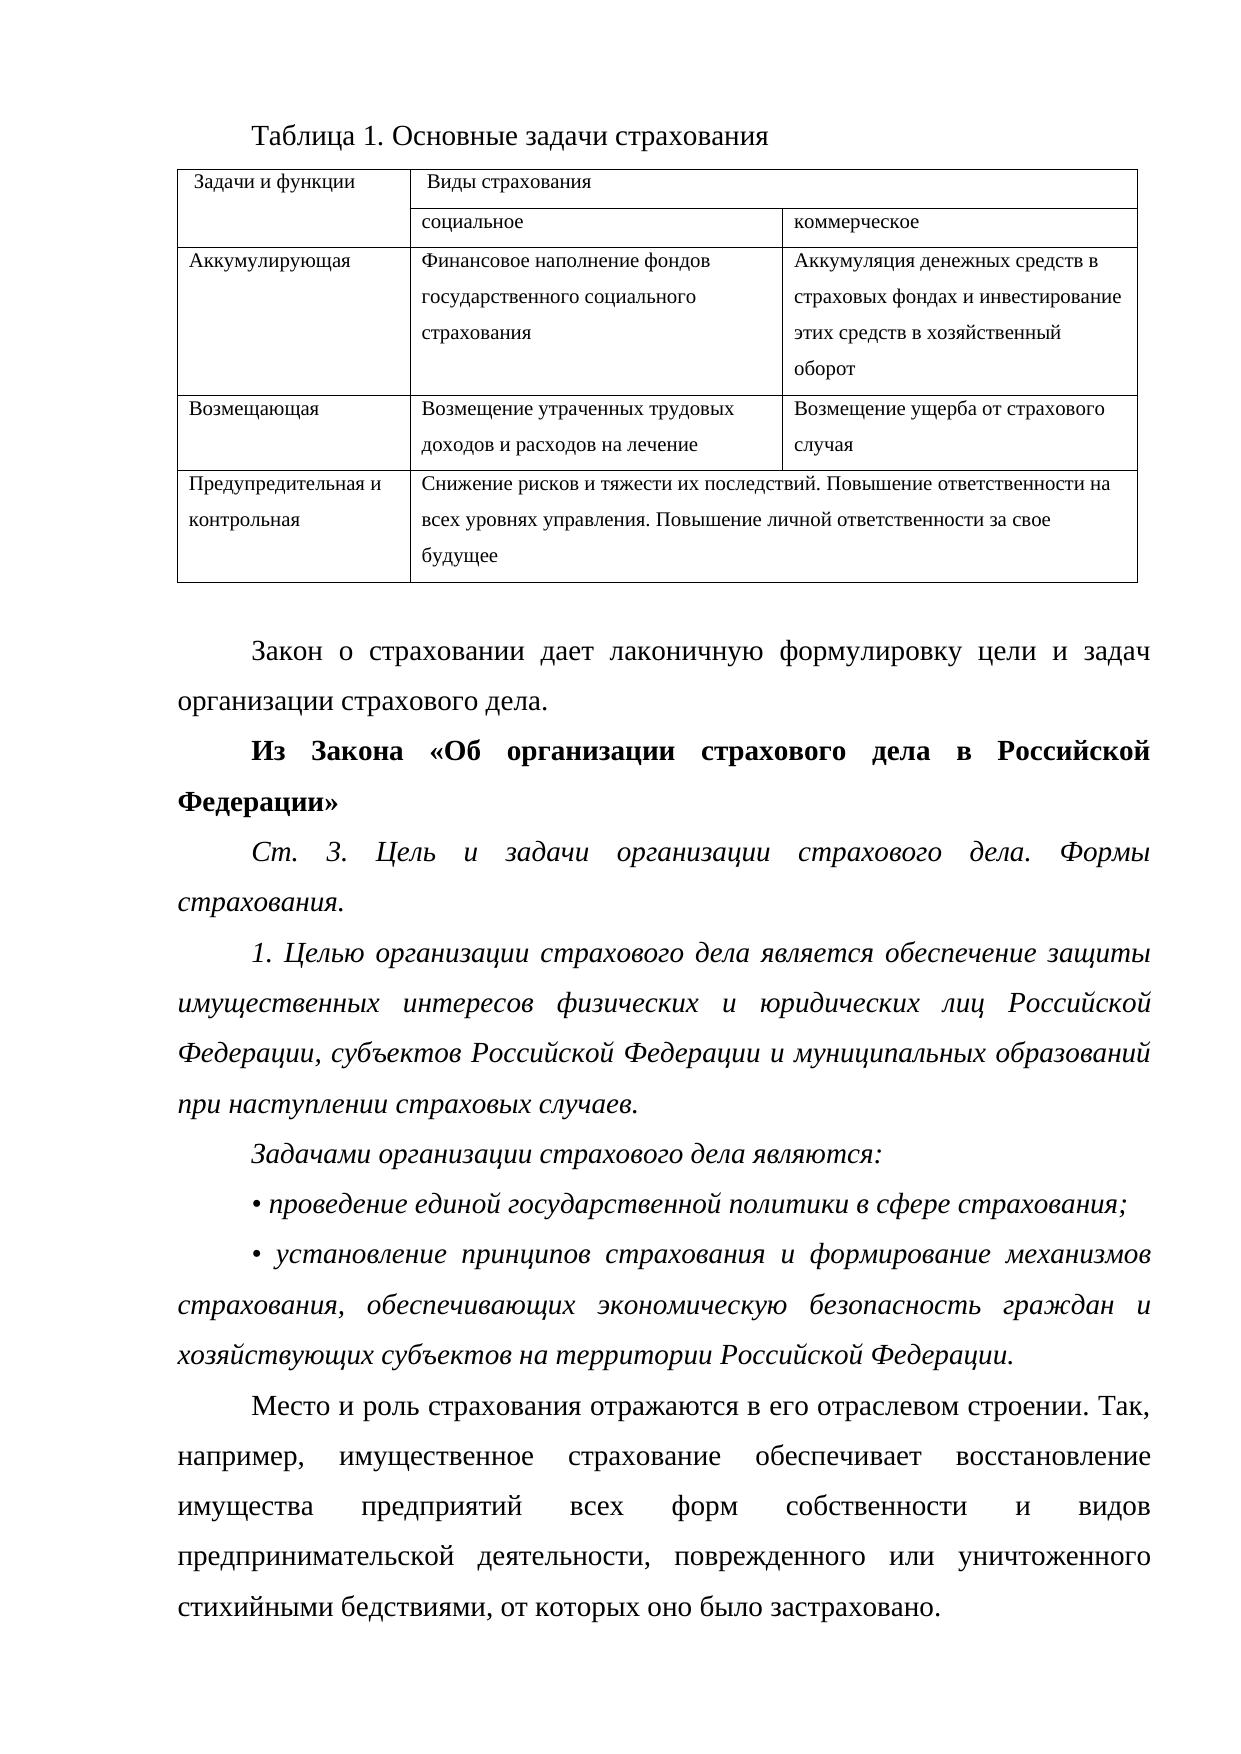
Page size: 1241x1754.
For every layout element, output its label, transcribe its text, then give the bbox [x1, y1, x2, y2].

table_cell Аккумуляция денежных средств в страховых фондах и инвестирование этих средств в хозяйственный оборот [783, 248, 1137, 395]
table_cell Возмещение утраченных трудовых доходов и расходов на лечение [411, 396, 782, 470]
text • установление принципов страхования и формирование механизмов страхования, обеспечивающих экономическую безопасность граждан и хозяйствующих субъектов на территории Российской Федерации. [177, 1237, 1152, 1371]
text Из Закона «Об организации страхового дела в Российской Федерации» [177, 733, 1152, 817]
text Закон о страховании дает лаконичную формулировку цели и задач организации страхового дела. [177, 633, 1152, 717]
table_header Задачи и функции [178, 170, 410, 247]
table_cell Снижение рисков и тяжести их последствий. Повышение ответственности на всех уровнях управления. Повышение личной ответственности за свое будущее [411, 471, 1137, 582]
table_cell коммерческое [783, 209, 1137, 247]
table_header Виды страхования [411, 170, 1137, 208]
text Место и роль страхования отражаются в его отраслевом строении. Так, например, имущественное страхование обеспечивает восстановление имущества предприятий всех форм собственности и видов предпринимательской деятельности, поврежденного или уничтоженного стихийными бедствиями, от которых оно было застраховано. [177, 1388, 1152, 1622]
text Задачами организации страхового дела являются: [177, 1136, 1152, 1169]
text 1. Целью организации страхового дела является обеспечение защиты имущественных интересов физических и юридических лиц Российской Федерации, субъектов Российской Федерации и муниципальных образований при наступлении страховых случаев. [177, 935, 1152, 1119]
table_cell Возмещение ущерба от страхового случая [783, 396, 1137, 470]
table_cell социальное [411, 209, 782, 247]
table_cell Финансовое наполнение фондов государственного социального страхования [411, 248, 782, 395]
text Таблица 1. Основные задачи страхования [177, 118, 1152, 152]
text Ст. 3. Цель и задачи организации страхового дела. Формы страхования. [177, 834, 1152, 918]
text • проведение единой государственной политики в сфере страхования; [177, 1186, 1152, 1220]
table_cell Аккумулирующая [178, 248, 410, 395]
table_cell Предупредительная и контрольная [178, 471, 410, 582]
table_cell Возмещающая [178, 396, 410, 470]
